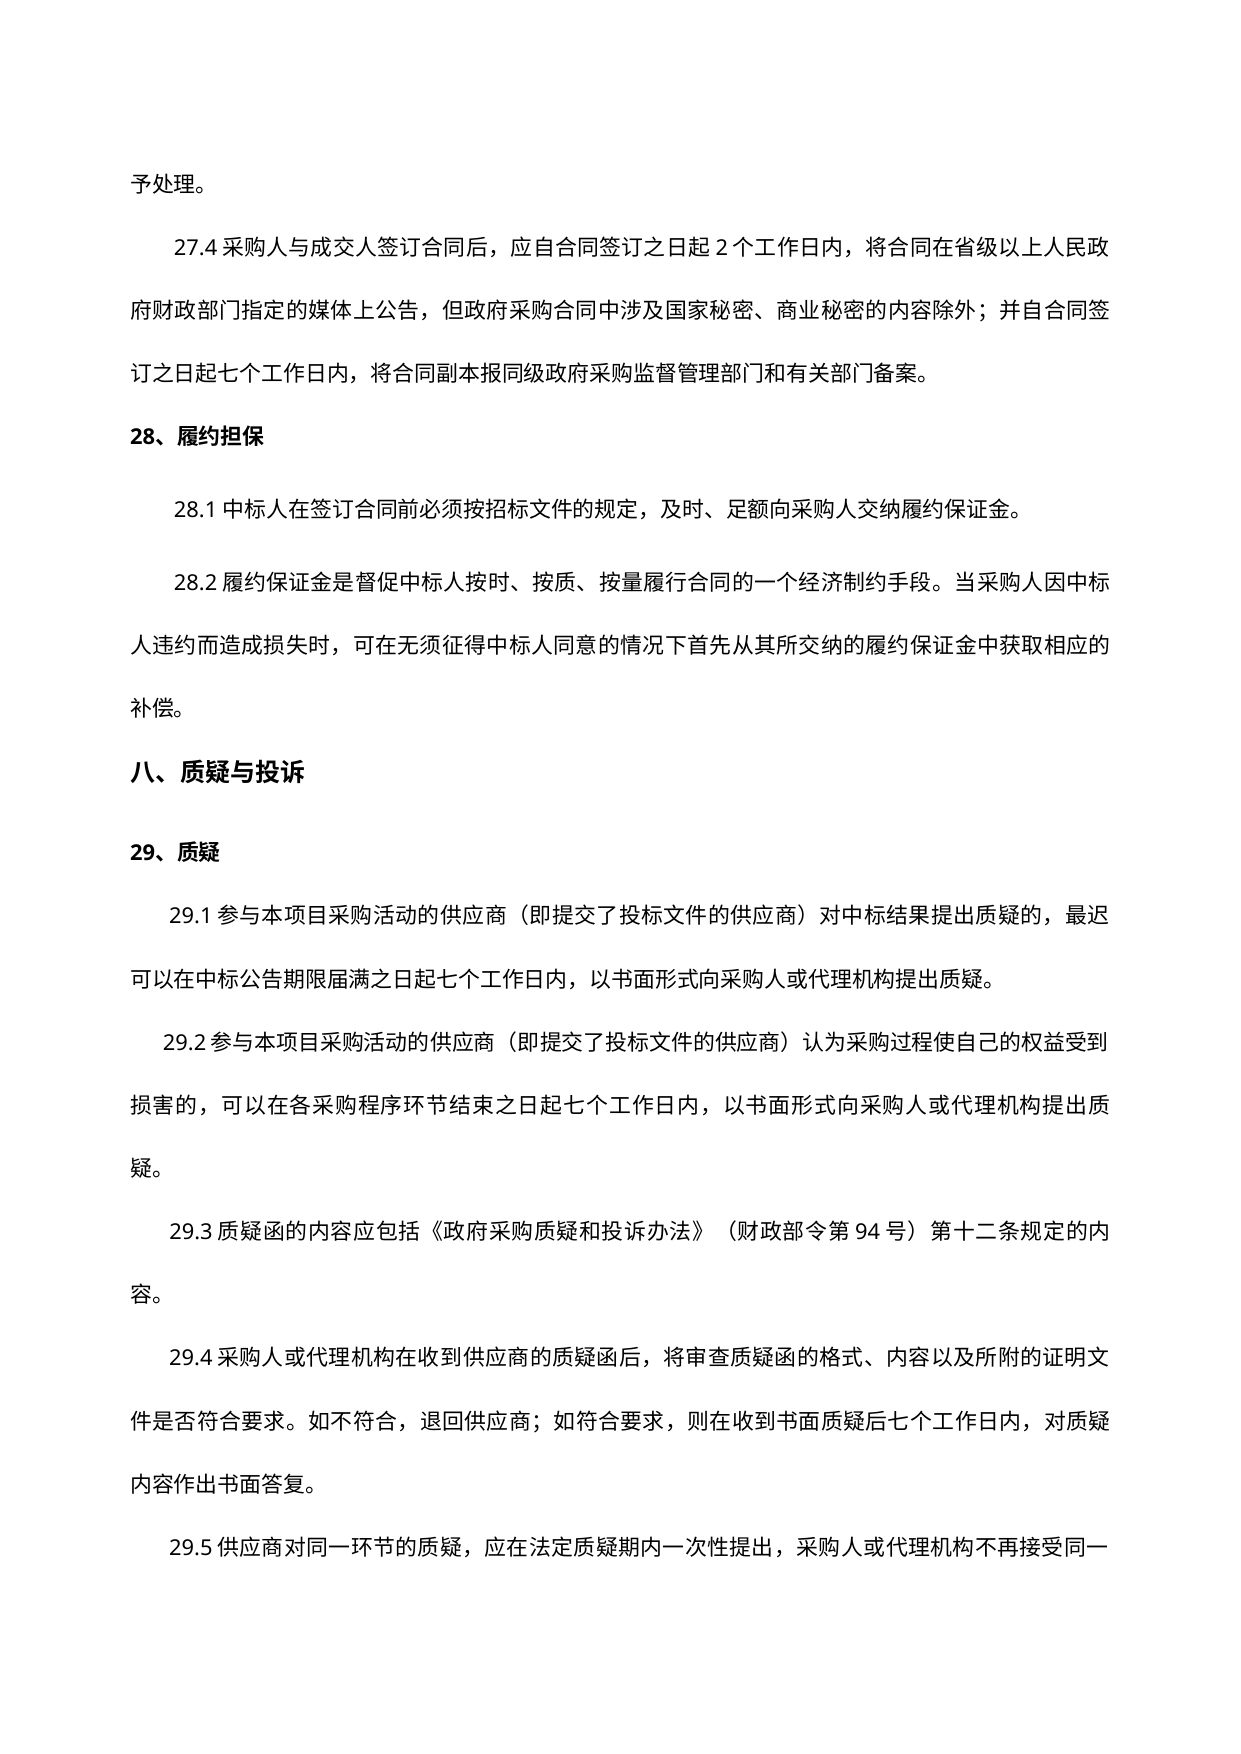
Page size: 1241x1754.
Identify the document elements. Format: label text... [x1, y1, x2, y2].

text 29.4采购人或代理机构在收到供应商的质疑函后，将审查质疑函的格式、内容以及所附的证明文件是否符合要求。如不符合，退回供应商；如符合要求，则在收到书面质疑后七个工作日内，对质疑内容作出书面答复。 [130, 1325, 1110, 1514]
text 27.4采购人与成交人签订合同后，应自合同签订之日起2个工作日内，将合同在省级以上人民政府财政部门指定的媒体上公告，但政府采购合同中涉及国家秘密、商业秘密的内容除外；并自合同签订之日起七个工作日内，将合同副本报同级政府采购监督管理部门和有关部门备案。 [130, 214, 1110, 403]
text 28.1 中标人在签订合同前必须按招标文件的规定，及时、足额向采购人交纳履约保证金。 [130, 476, 1110, 539]
text 28.2履约保证金是督促中标人按时、按质、按量履行合同的一个经济制约手段。当采购人因中标人违约而造成损失时，可在无须征得中标人同意的情况下首先从其所交纳的履约保证金中获取相应的补偿。 [130, 549, 1110, 738]
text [130, 1514, 1110, 1577]
text 29.2参与本项目采购活动的供应商（即提交了投标文件的供应商）认为采购过程使自己的权益受到损害的，可以在各采购程序环节结束之日起七个工作日内，以书面形式向采购人或代理机构提出质疑。 [130, 1009, 1110, 1198]
text 28、履约担保 [130, 403, 1110, 467]
text 29.1参与本项目采购活动的供应商（即提交了投标文件的供应商）对中标结果提出质疑的，最迟可以在中标公告期限届满之日起七个工作日内，以书面形式向采购人或代理机构提出质疑。 [130, 883, 1110, 1009]
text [130, 151, 1110, 214]
subtitle 八、质疑与投诉 [130, 738, 1110, 802]
text 29.3质疑函的内容应包括《政府采购质疑和投诉办法》（财政部令第94号）第十二条规定的内容。 [130, 1198, 1110, 1325]
text 29、质疑 [130, 820, 1110, 883]
